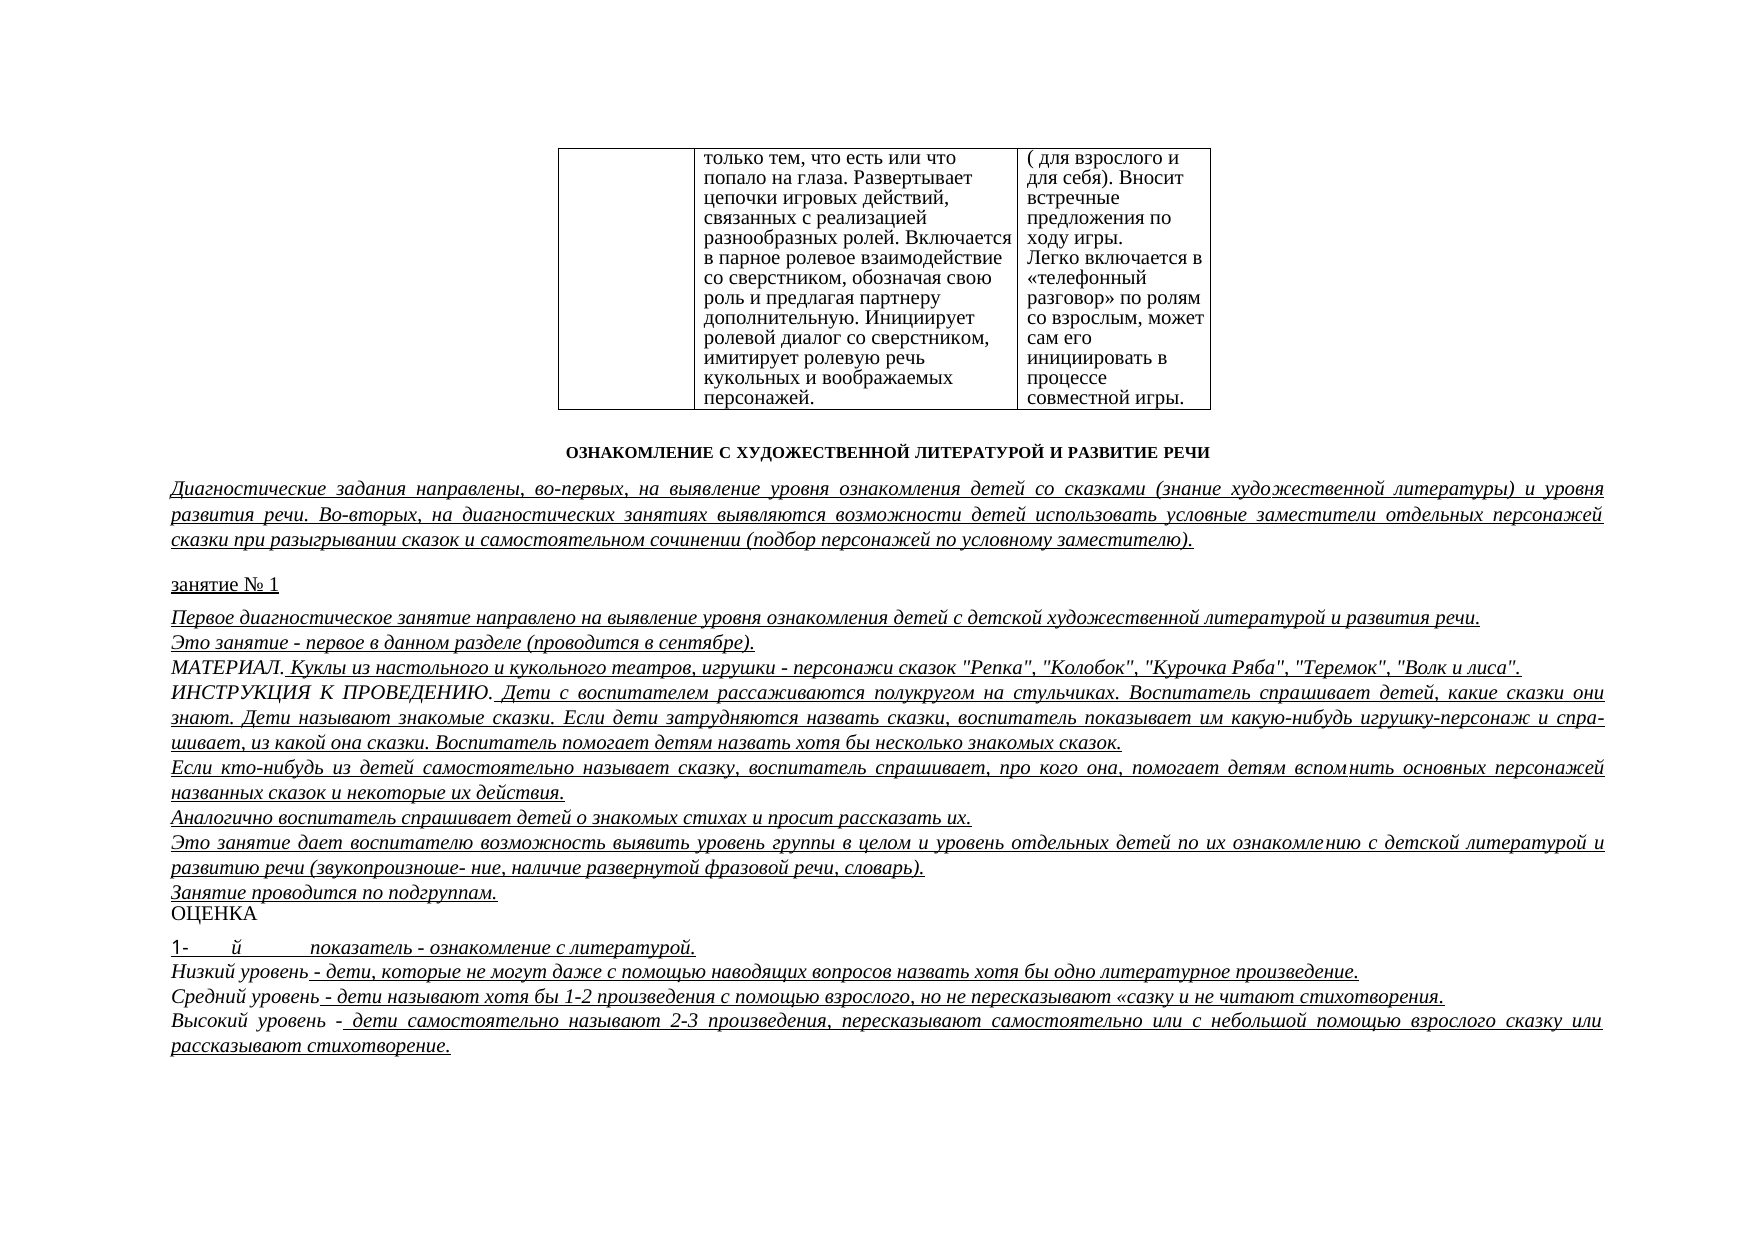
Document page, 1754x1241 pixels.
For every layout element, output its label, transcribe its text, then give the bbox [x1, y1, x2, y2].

text Диагностические задания направлены, во-первых, на выявление уровня ознакомления детей со сказками (знание художественной литературы) и уровня развития речи. Во-вторых, на диагностических занятиях выявляются возможности детей использовать условные заместители отдельных персонажей сказки при разыгрывании сказок и самостоятельном сочинении (подбор персонажей по условному заместителю). [171, 475, 1604, 497]
text ИНСТРУКЦИЯ К ПРОВЕДЕНИЮ. Дети с воспитателем рассаживаются полукругом на стульчиках. Воспитатель спрашивает детей, какие сказки они знают. Дети называют знакомые сказки. Если дети затрудняются назвать сказки, воспитатель показывает им какую-нибудь игрушку-персонаж и спрашивает, из какой она сказки. Воспитатель помогает детям назвать хотя бы несколько знакомых сказок. [171, 727, 1604, 755]
text Средний уровень - дети называют хотя бы 1-2 произведения с помощью взрослого, но не пересказывают «сазку и не читают стихотворения. [171, 984, 1602, 1008]
text ознакомление с художественной литературой и развитие речи [171, 433, 1604, 464]
text Первое диагностическое занятие направлено на выявление уровня ознакомления детей с детской художественной литературой и развития речи. [171, 605, 1604, 630]
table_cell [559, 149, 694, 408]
text Низкий уровень - дети, которые не могут даже с помощью наводящих вопросов назвать хотя бы одно литературное произведение. [171, 959, 1602, 984]
text ИНСТРУКЦИЯ К ПРОВЕДЕНИЮ. Дети с воспитателем рассаживаются полукругом на стульчиках. Воспитатель спрашивает детей, какие сказки они знают. Дети называют знакомые сказки. Если дети затрудняются назвать сказки, воспитатель показывает им какую-нибудь игрушку-персонаж и спрашивает, из какой она сказки. Воспитатель помогает детям назвать хотя бы несколько знакомых сказок. [171, 680, 1604, 726]
text Это занятие - первое в данном разделе (проводится в сентябре). [171, 630, 1604, 655]
text Диагностические задания направлены, во-первых, на выявление уровня ознакомления детей со сказками (знание художественной литературы) и уровня развития речи. Во-вторых, на диагностических занятиях выявляются возможности детей использовать условные заместители отдельных персонажей сказки при разыгрывании сказок и самостоятельном сочинении (подбор персонажей по условному заместителю). [171, 498, 1604, 523]
text Если кто-нибудь из детей самостоятельно называет сказку, воспитатель спрашивает, про кого она, помогает детям вспомнить основных персонажей названных сказок и некоторые их действия. [171, 755, 1604, 776]
text Аналогично воспитатель спрашивает детей о знакомых стихах и просит рассказать их. [171, 805, 1604, 830]
list й показатель - ознакомление с литературой. [171, 935, 1607, 959]
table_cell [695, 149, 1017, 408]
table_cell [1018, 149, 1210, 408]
text МАТЕРИАЛ. Куклы из настольного и кукольного театров, игрушки - персонажи сказок "Репка", "Колобок", "Курочка Ряба", "Теремок", "Волк и лиса". [171, 655, 1604, 680]
text Занятие проводится по подгруппам. [171, 880, 1607, 905]
text занятие № 1 [171, 569, 1607, 596]
text Высокий уровень - дети самостоятельно называют 2-3 произведения, пересказывают самостоятельно или с небольшой помощью взрослого сказку или рассказывают стихотворение. [171, 1008, 1602, 1057]
text ОЦЕНКА [171, 905, 1607, 924]
text Это занятие дает воспитателю возможность выявить уровень группы в целом и уровень отдельных детей по их ознакомлению с детской литературой и развитию речи (звукопроизноше- ние, наличие развернутой фразовой речи, словарь). [171, 852, 1604, 880]
text Диагностические задания направлены, во-первых, на выявление уровня ознакомления детей со сказками (знание художественной литературы) и уровня развития речи. Во-вторых, на диагностических занятиях выявляются возможности детей использовать условные заместители отдельных персонажей сказки при разыгрывании сказок и самостоятельном сочинении (подбор персонажей по условному заместителю). [171, 524, 1604, 552]
text Если кто-нибудь из детей самостоятельно называет сказку, воспитатель спрашивает, про кого она, помогает детям вспомнить основных персонажей названных сказок и некоторые их действия. [171, 777, 1604, 805]
text Это занятие дает воспитателю возможность выявить уровень группы в целом и уровень отдельных детей по их ознакомлению с детской литературой и развитию речи (звукопроизноше- ние, наличие развернутой фразовой речи, словарь). [171, 830, 1604, 851]
